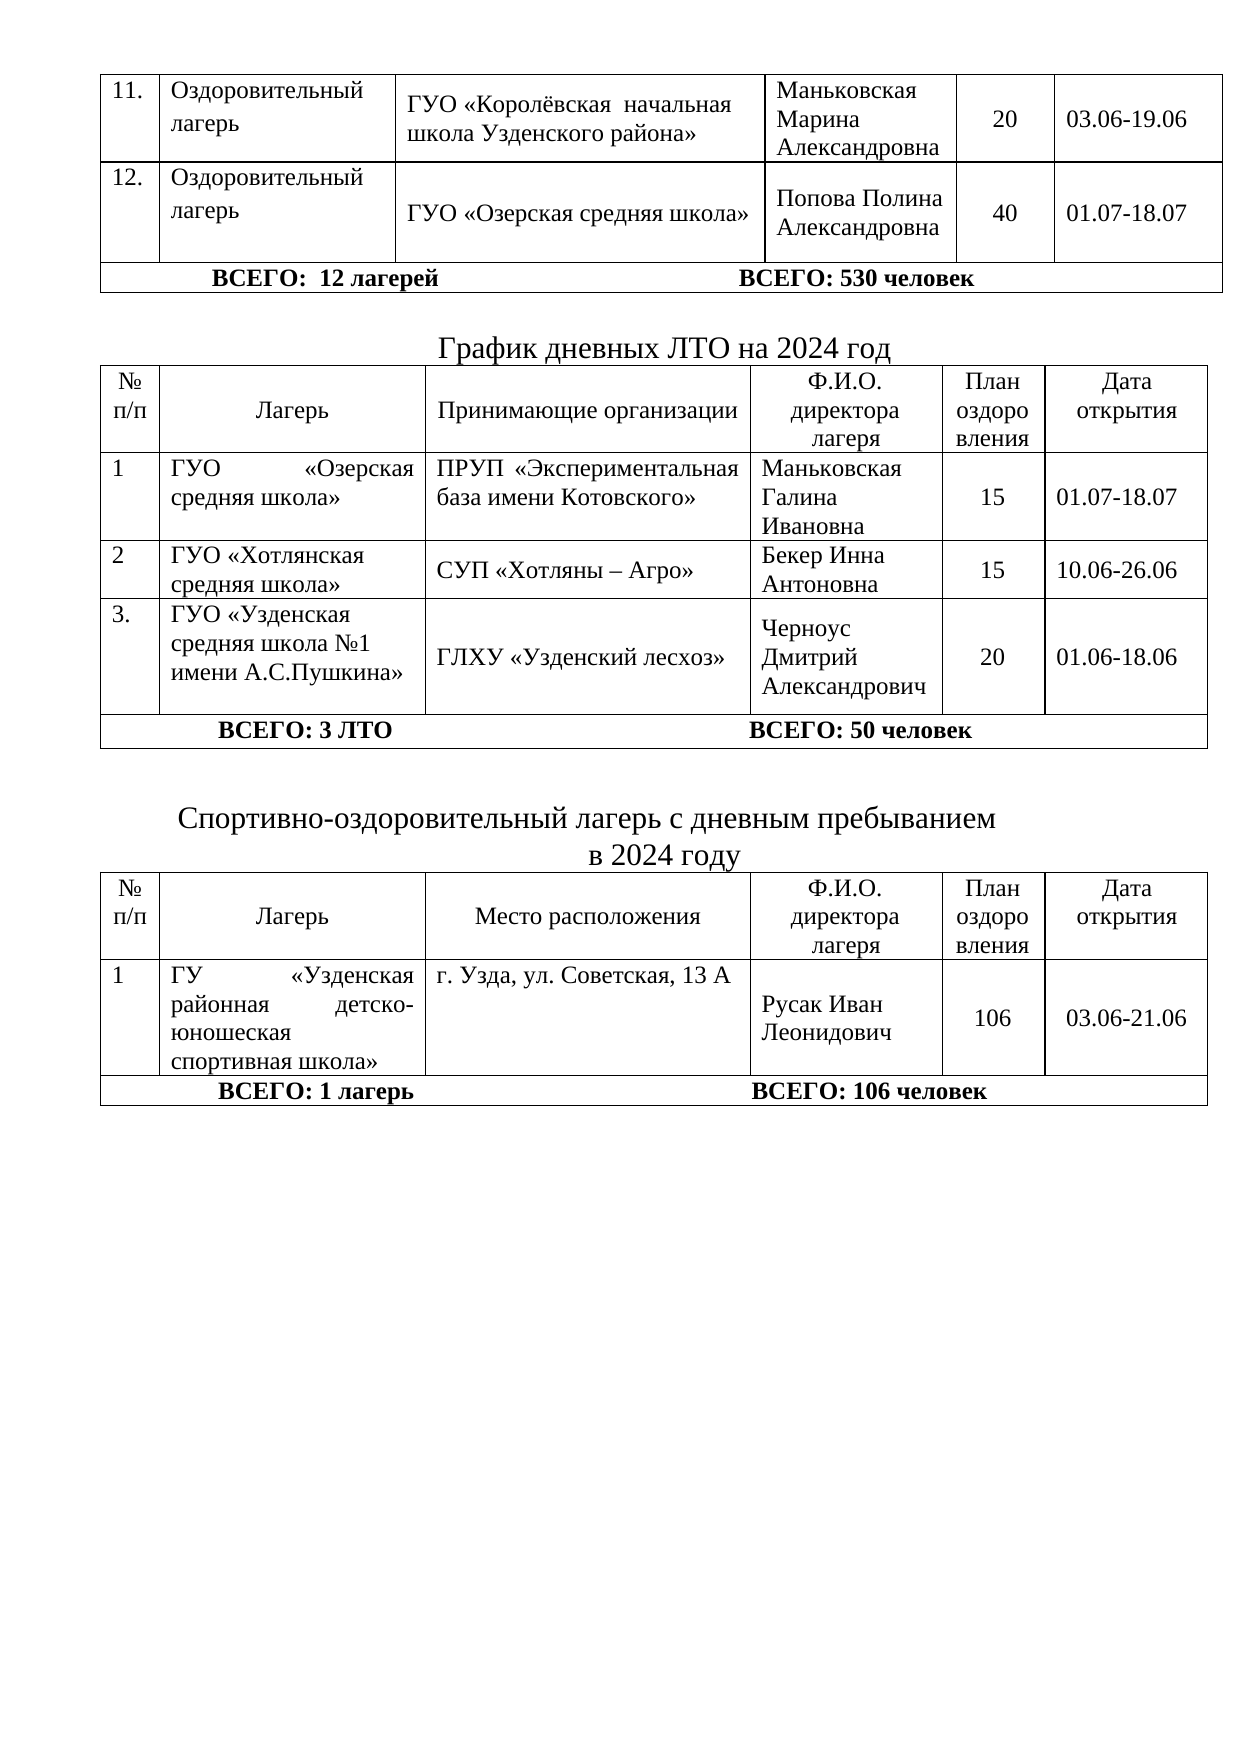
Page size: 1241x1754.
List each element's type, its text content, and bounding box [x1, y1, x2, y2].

table_header Принимающие организации [426, 366, 750, 452]
table_header Дата открытия [1046, 873, 1207, 959]
table_header № п/п [101, 873, 159, 959]
table_cell ГУО «Хотлянская средняя школа» [160, 541, 425, 598]
table_cell СУП «Хотляны – Агро» [426, 541, 750, 598]
table_cell 10.06-26.06 [1046, 541, 1207, 598]
table_cell 01.07-18.07 [1055, 163, 1222, 262]
text в 2024 году [177, 836, 1152, 872]
table_cell ГУО «Озерская средняя школа» [396, 163, 764, 262]
table_cell ГУО «Озерская средняя школа» [160, 453, 425, 539]
table_header Ф.И.О. директора лагеря [751, 366, 942, 452]
table_cell 15 [943, 453, 1044, 539]
table_cell Оздоровительный лагерь [160, 163, 395, 262]
text Спортивно-оздоровительный лагерь с дневным пребыванием [177, 800, 1152, 836]
table_cell ПРУП «Экспериментальная база имени Котовского» [426, 453, 750, 539]
table_cell Маньковская Галина Ивановна [751, 453, 942, 539]
table_cell ВСЕГО: 12 лагерей ВСЕГО: 530 человек [101, 263, 1222, 292]
table_cell 20 [943, 599, 1044, 714]
table_cell 20 [957, 75, 1054, 161]
table_cell Русак Иван Леонидович [751, 960, 942, 1075]
table_cell ГУО «Узденская средняя школа №1 имени А.С.Пушкина» [160, 599, 425, 714]
table_cell ГУО «Королёвская начальная школа Узденского района» [396, 75, 764, 161]
table_header № п/п [101, 366, 159, 452]
table_cell ВСЕГО: 1 лагерь ВСЕГО: 106 человек [101, 1076, 1207, 1105]
table_cell [101, 75, 159, 161]
table_cell Маньковская Марина Александровна [766, 75, 956, 161]
table_cell [101, 163, 159, 262]
table_header Лагерь [160, 873, 425, 959]
table_cell ГЛХУ «Узденский лесхоз» [426, 599, 750, 714]
table_cell 106 [943, 960, 1044, 1075]
table_cell Черноус Дмитрий Александрович [751, 599, 942, 714]
table_cell ВСЕГО: 3 ЛТО ВСЕГО: 50 человек [101, 715, 1207, 748]
text График дневных ЛТО на 2024 год [177, 329, 1152, 365]
table_header Место расположения [426, 873, 750, 959]
table_header План оздоровления [943, 366, 1044, 452]
table_cell 01.06-18.06 [1046, 599, 1207, 714]
table_cell ГУ «Узденская районная детско-юношеская спортивная школа» [160, 960, 425, 1075]
table_header Дата открытия [1046, 366, 1207, 452]
table_cell 1 [101, 453, 159, 539]
table_header План оздоровления [943, 873, 1044, 959]
table_cell 3. [101, 599, 159, 714]
table_cell Бекер Инна Антоновна [751, 541, 942, 598]
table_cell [160, 75, 395, 161]
table_cell 40 [957, 163, 1054, 262]
table_cell 01.07-18.07 [1046, 453, 1207, 539]
table_cell 03.06-21.06 [1046, 960, 1207, 1075]
table_header Ф.И.О. директора лагеря [751, 873, 942, 959]
table_header Лагерь [160, 366, 425, 452]
table_cell 15 [943, 541, 1044, 598]
table_cell г. Узда, ул. Советская, 13 А [426, 960, 750, 1075]
table_cell Попова Полина Александровна [766, 163, 956, 262]
table_cell 1 [101, 960, 159, 1075]
table_cell 2 [101, 541, 159, 598]
table_cell 03.06-19.06 [1055, 75, 1222, 161]
